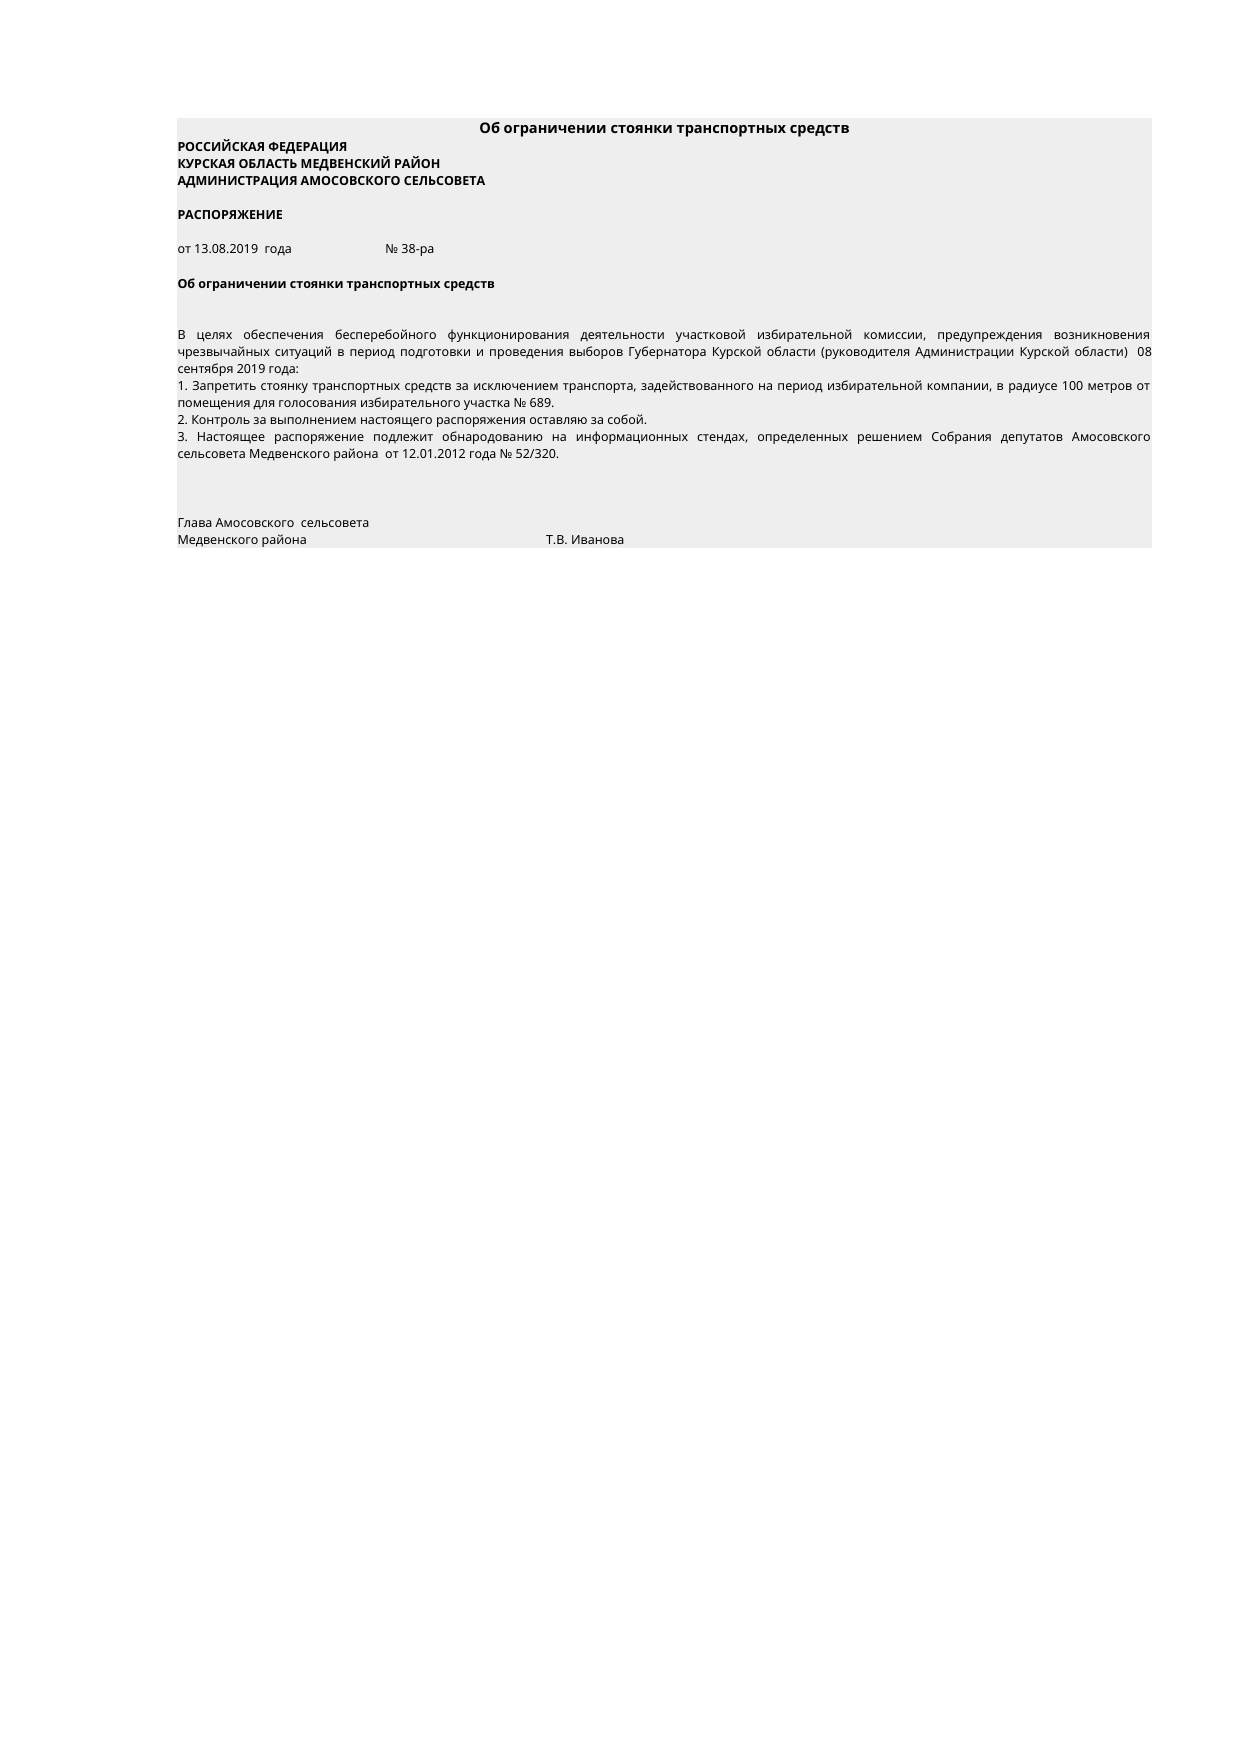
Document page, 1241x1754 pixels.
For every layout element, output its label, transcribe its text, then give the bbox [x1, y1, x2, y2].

text В целях обеспечения бесперебойного функционирования деятельности участковой избирательной комиссии, предупреждения возникновения чрезвычайных ситуаций в период подготовки и проведения выборов Губернатора Курской области (руководителя Администрации Курской области) 08 сентября 2019 года: [177, 326, 1152, 377]
text Медвенского района Т.В. Иванова [177, 531, 1152, 548]
text от 13.08.2019 года № 38-ра [177, 241, 1152, 258]
text 2. Контроль за выполнением настоящего распоряжения оставляю за собой. [177, 411, 1152, 428]
text РАСПОРЯЖЕНИЕ [177, 206, 1152, 223]
text АДМИНИСТРАЦИЯ АМОСОВСКОГО СЕЛЬСОВЕТА [177, 172, 1152, 189]
text Об ограничении стоянки транспортных средств [177, 275, 1152, 292]
text 1. Запретить стоянку транспортных средств за исключением транспорта, задействованного на период избирательной компании, в радиусе 100 метров от помещения для голосования избирательного участка № 689. [177, 377, 1152, 411]
text КУРСКАЯ ОБЛАСТЬ МЕДВЕНСКИЙ РАЙОН [177, 155, 1152, 172]
text 3. Настоящее распоряжение подлежит обнародованию на информационных стендах, определенных решением Собрания депутатов Амосовского сельсовета Медвенского района от 12.01.2012 года № 52/320. [177, 428, 1152, 463]
text Об ограничении стоянки транспортных средств [177, 118, 1152, 138]
text РОССИЙСКАЯ ФЕДЕРАЦИЯ [177, 138, 1152, 155]
text Глава Амосовского сельсовета [177, 514, 1152, 531]
